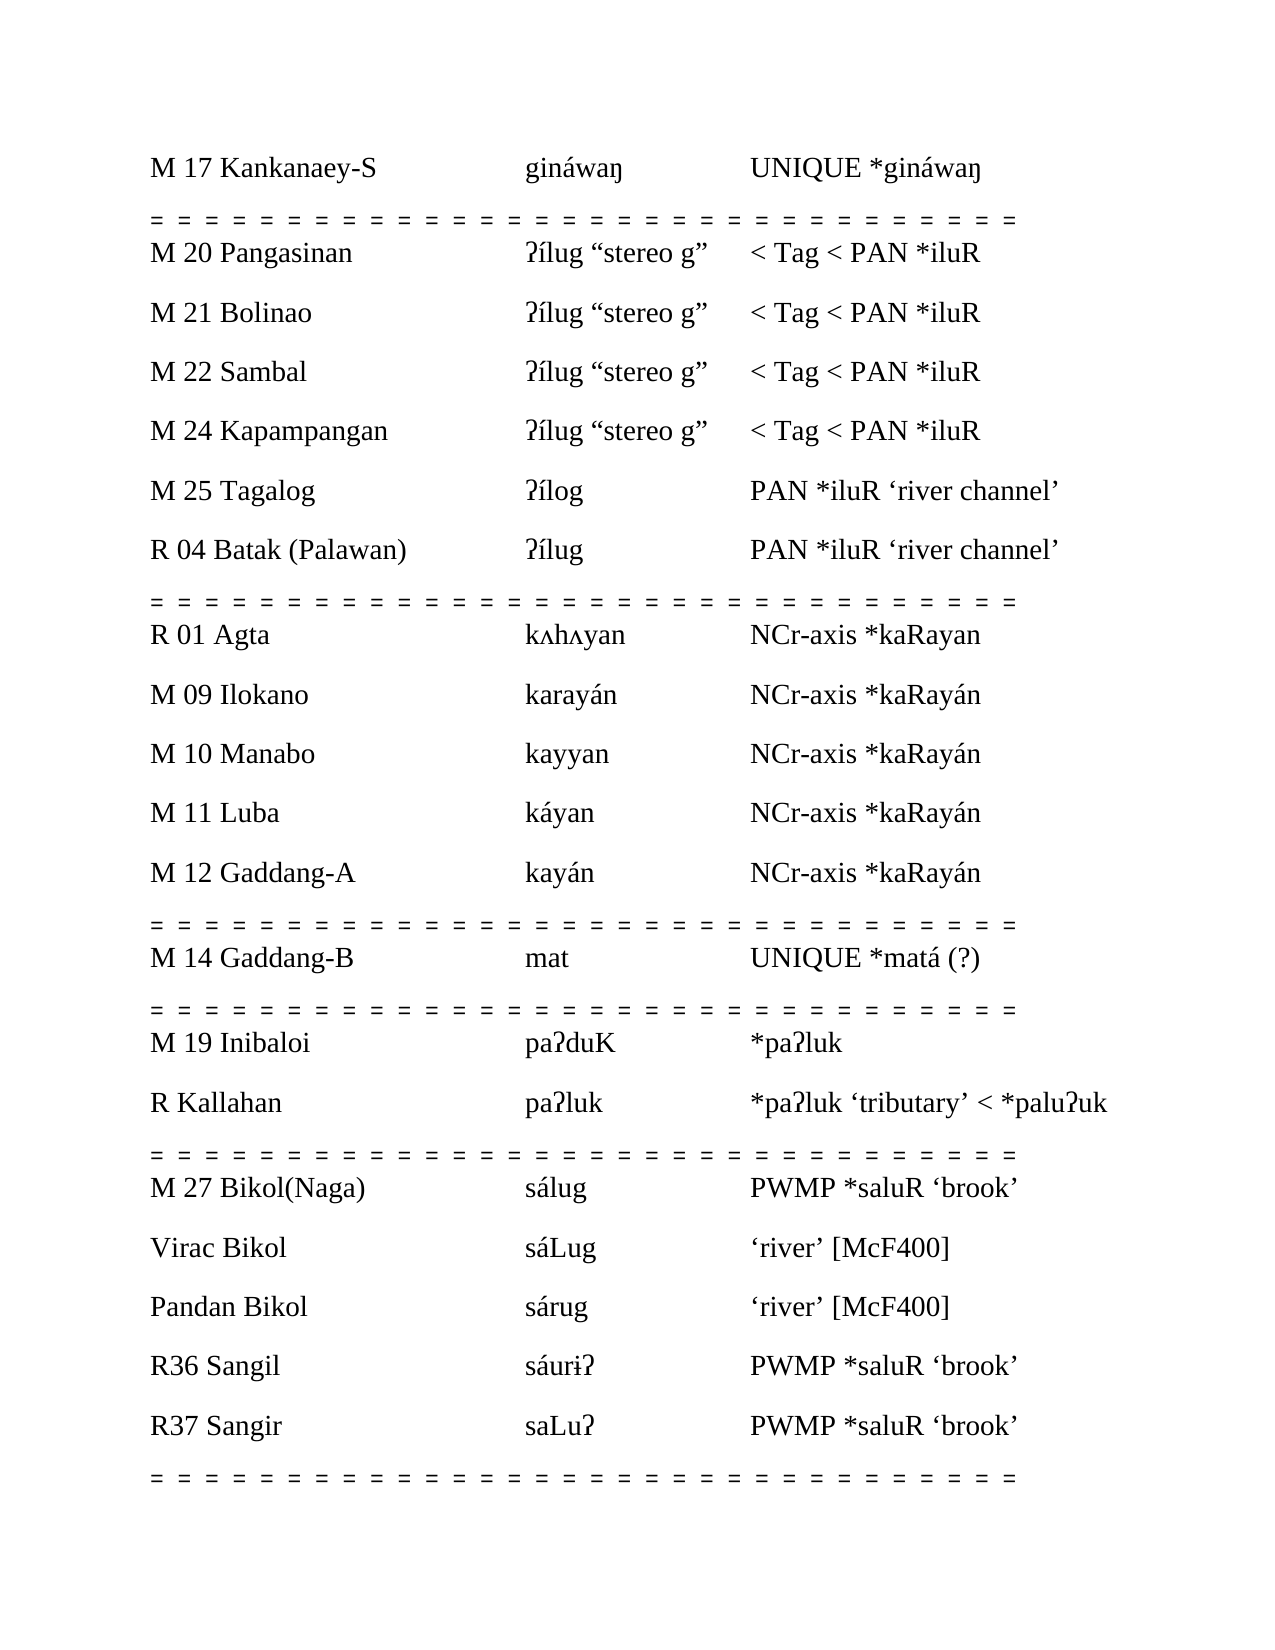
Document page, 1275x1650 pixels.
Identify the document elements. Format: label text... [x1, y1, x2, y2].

text M 24 Kapampangan ʔílug “stereo g” < Tag < PAN *iluR [150, 413, 1125, 447]
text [150, 209, 1125, 235]
text R36 Sangil sáurɨʔ PWMP *saluR ‘brook’ [150, 1348, 1125, 1382]
text = = = = = = = = = = = = = = = = = = = = = = = = = = = = = = = = [150, 592, 1125, 617]
text = = = = = = = = = = = = = = = = = = = = = = = = = = = = = = = = [150, 1000, 1125, 1026]
text M 25 Tagalog ʔílog PAN *iluR ‘river channel’ [150, 473, 1125, 506]
text M 21 Bolinao ʔílug “stereo g” < Tag < PAN *iluR [150, 295, 1125, 328]
text R 01 Agta kʌhʌyan NCr-axis *kaRayan [150, 617, 1125, 651]
text Pandan Bikol sárug ‘river’ [McF400] [150, 1289, 1125, 1323]
text R Kallahan paʔluk *paʔluk ‘tributary’ < *paluʔuk [150, 1085, 1125, 1118]
text R37 Sangir saLuʔ PWMP *saluR ‘brook’ [150, 1408, 1125, 1441]
text M 12 Gaddang-A kayán NCr-axis *kaRayán [150, 855, 1125, 888]
text M 22 Sambal ʔílug “stereo g” < Tag < PAN *iluR [150, 354, 1125, 388]
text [150, 1467, 1125, 1493]
text M 17 Kankanaey-S gináwaŋ UNIQUE *gináwaŋ [150, 150, 1125, 183]
text M 09 Ilokano karayán NCr-axis *kaRayán [150, 677, 1125, 710]
text M 10 Manabo kayyan NCr-axis *kaRayán [150, 736, 1125, 770]
text R 04 Batak (Palawan) ʔílug PAN *iluR ‘river channel’ [150, 532, 1125, 566]
text = = = = = = = = = = = = = = = = = = = = = = = = = = = = = = = = [150, 914, 1125, 940]
text M 20 Pangasinan ʔílug “stereo g” < Tag < PAN *iluR [150, 235, 1125, 269]
text M 19 Inibaloi paʔduK *paʔluk [150, 1026, 1125, 1059]
text M 14 Gaddang-B mat UNIQUE *matá (?) [150, 940, 1125, 974]
text M 11 Luba káyan NCr-axis *kaRayán [150, 796, 1125, 829]
text M 27 Bikol(Naga) sálug PWMP *saluR ‘brook’ [150, 1170, 1125, 1204]
text Virac Bikol sáLug ‘river’ [McF400] [150, 1230, 1125, 1263]
text = = = = = = = = = = = = = = = = = = = = = = = = = = = = = = = = [150, 1144, 1125, 1170]
